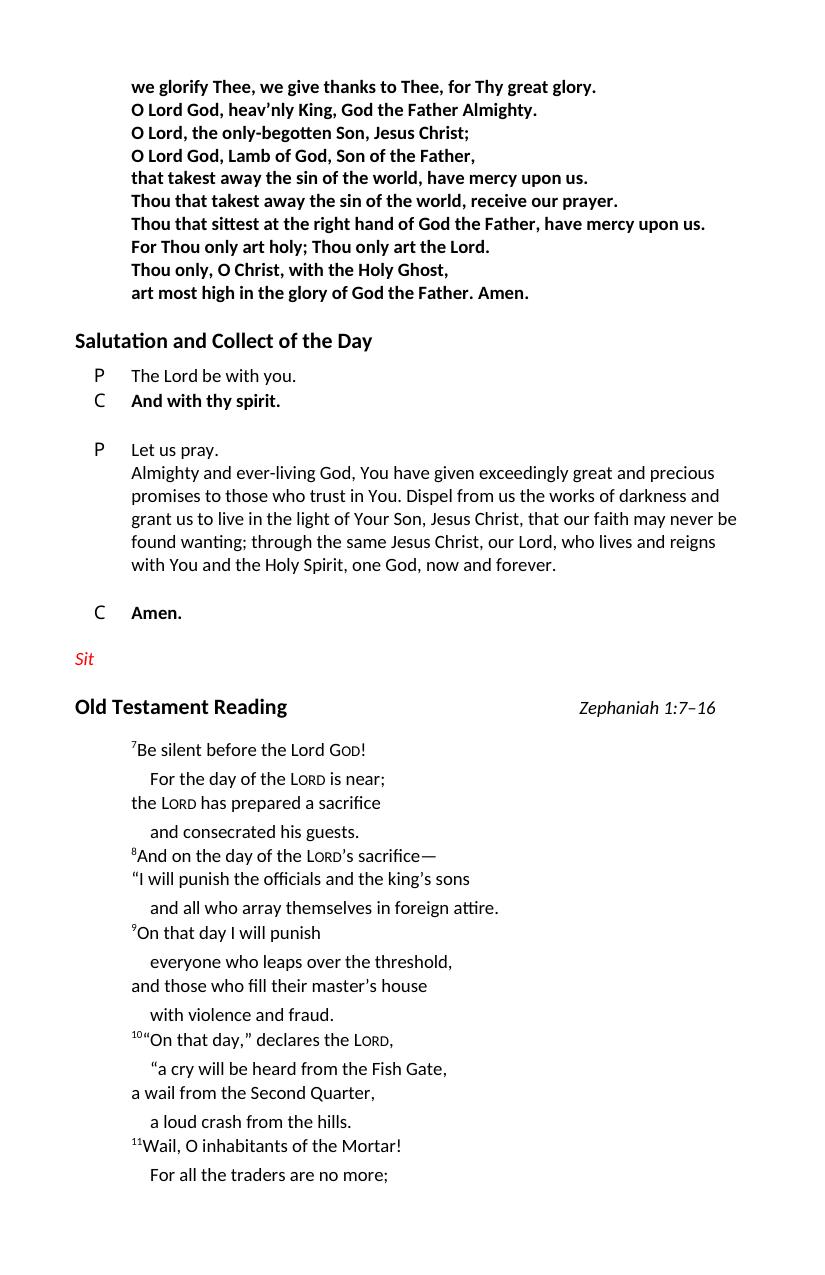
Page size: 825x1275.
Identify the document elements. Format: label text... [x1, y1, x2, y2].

text Thou that sittest at the right hand of God the Father, have mercy upon us. [131, 212, 750, 235]
text that takest away the sin of the world, have mercy upon us. [131, 167, 750, 189]
text Thou only, O Christ, with the Holy Ghost, [131, 258, 750, 281]
text C And with thy spirit. [94, 388, 750, 413]
text P The Lord be with you. [94, 362, 750, 388]
text O Lord, the only-begotten Son, Jesus Christ; [131, 121, 750, 144]
text C Amen. [94, 599, 750, 624]
text art most high in the glory of God the Father. Amen. [131, 281, 750, 304]
text Old Testament Reading Zephaniah 1:7–16 [75, 693, 750, 720]
text For Thou only art holy; Thou only art the Lord. [131, 235, 750, 258]
text P Let us pray. [94, 436, 750, 462]
text O Lord God, Lamb of God, Son of the Father, [131, 144, 750, 167]
text Thou that takest away the sin of the world, receive our prayer. [131, 189, 750, 212]
text Sit [75, 647, 750, 670]
text O Lord God, heav’nly King, God the Father Almighty. [131, 98, 750, 121]
text Salutation and Collect of the Day [75, 327, 750, 354]
text Almighty and ever-living God, You have given exceedingly great and precious promises to those who trust in You. Dispel from us the works of darkness and grant us to live in the light of Your Son, Jesus Christ, that our faith may never be found wanting; through the same Jesus Christ, our Lord, who lives and reigns with You and the Holy Spirit, one God, now and forever. [131, 462, 750, 576]
text we glorify Thee, we give thanks to Thee, for Thy great glory. [131, 75, 750, 98]
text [131, 738, 750, 1188]
